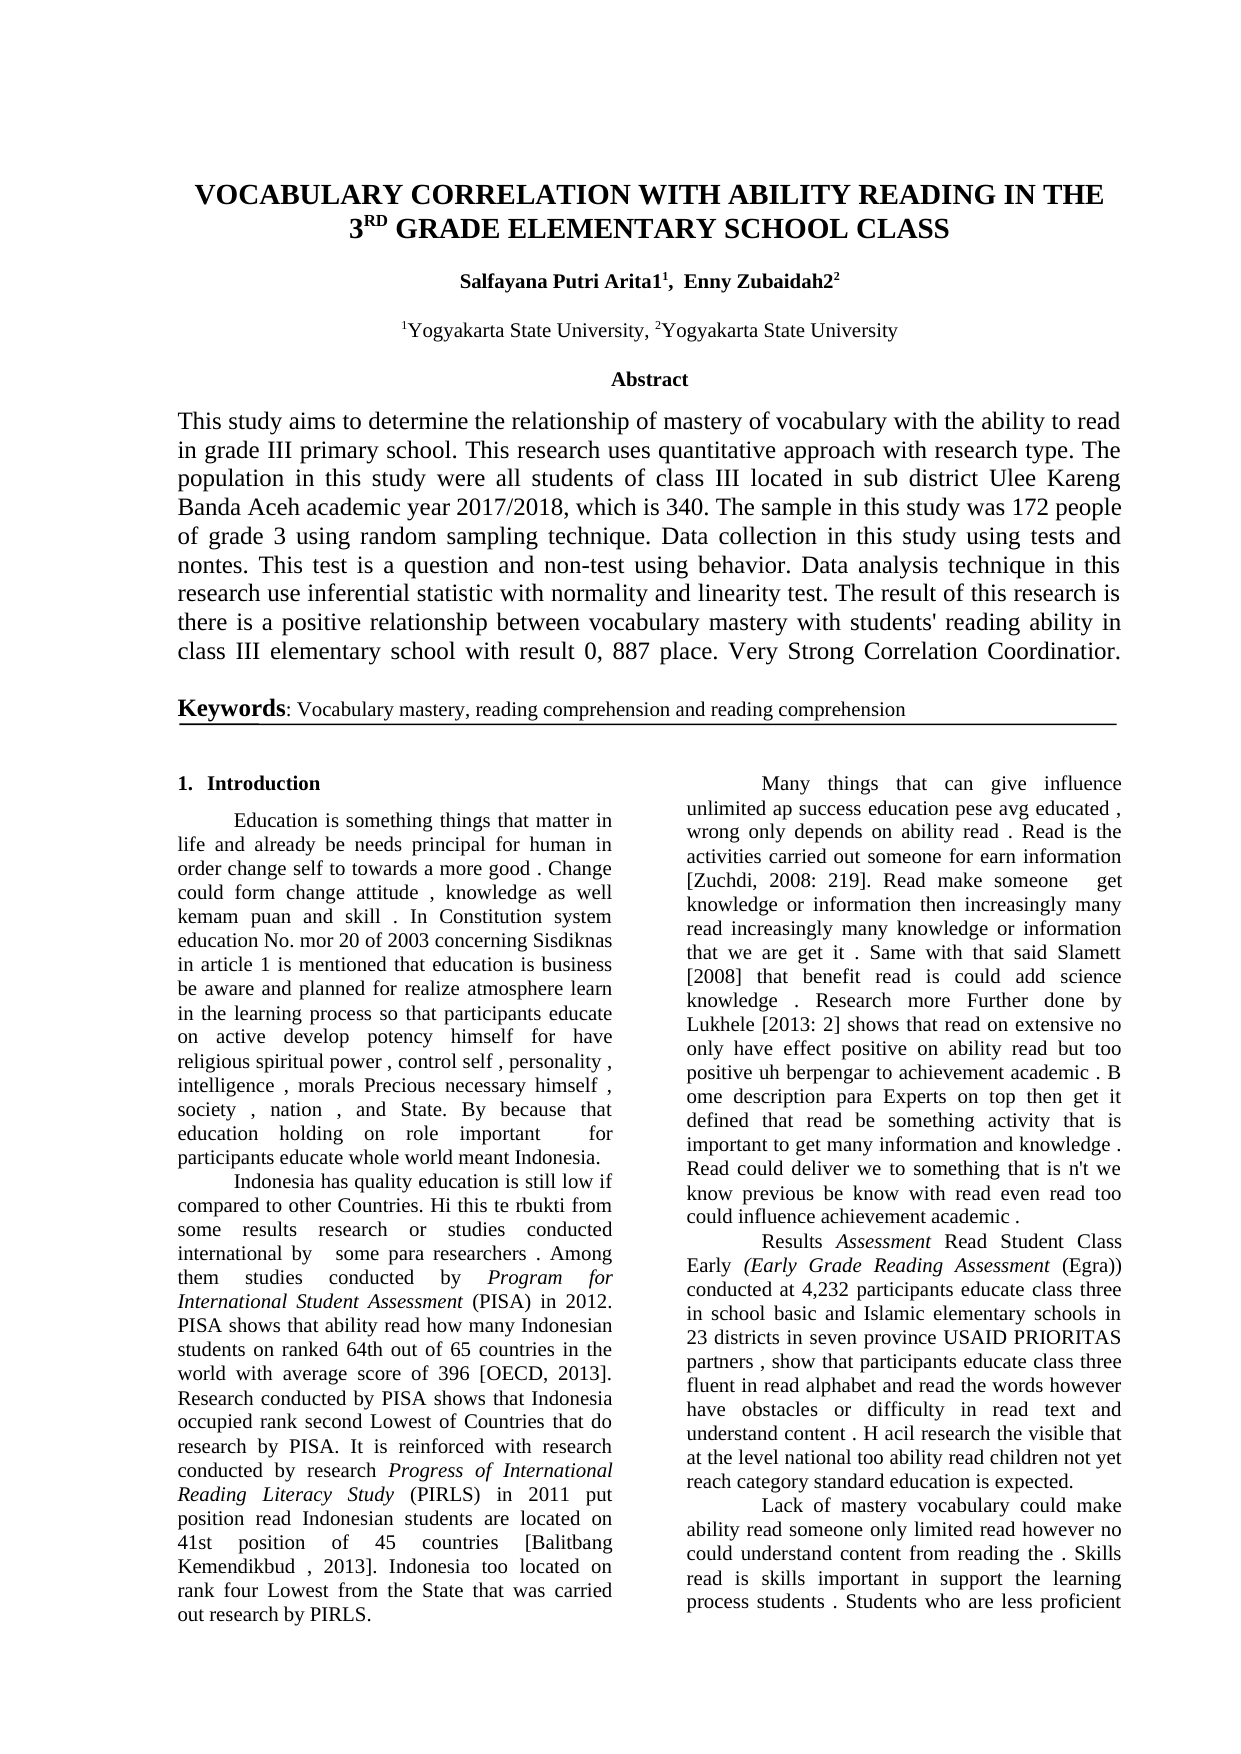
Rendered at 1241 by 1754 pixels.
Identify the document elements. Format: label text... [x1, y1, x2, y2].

text Salfayana Putri Arita11, Enny Zubaidah22 [177, 269, 1122, 293]
text Results Assessment Read Student Class Early (Early Grade Reading Assessment (Egra)) conducted at 4,232 participants educate class three in school basic and Islamic elementary schools in 23 districts in seven province USAID PRIORITAS partners , show that participants educate class three fluent in read alphabet and read the words however have obstacles or difficulty in read text and understand content . H acil research the visible that at the level national too ability read children not yet reach category standard education is expected. [686, 1228, 1122, 1493]
text Education is something things that matter in life and already be needs principal for human in order change self to towards a more good . Change could form change attitude , knowledge as well kemam puan and skill . In Constitution system education No. mor 20 of 2003 concerning Sisdiknas in article 1 is mentioned that education is business be aware and planned for realize atmosphere learn in the learning process so that participants educate on active develop potency himself for have religious spiritual power , control self , personality , intelligence , morals Precious necessary himself , society , nation , and State. By because that education holding on role important for participants educate whole world meant Indonesia. [177, 808, 613, 1169]
text Indonesia has quality education is still low if compared to other Countries. Hi this te rbukti from some results research or studies conducted international by some para researchers . Among them studies conducted by Program for International Student Assessment (PISA) in 2012. PISA shows that ability read how many Indonesian students on ranked 64th out of 65 countries in the world with average score of 396 [OECD, 2013]. Research conducted by PISA shows that Indonesia occupied rank second Lowest of Countries that do research by PISA. It is reinforced with research conducted by research Progress of International Reading Literacy Study (PIRLS) in 2011 put position read Indonesian students are located on 41st position of 45 countries [Balitbang Kemendikbud , 2013]. Indonesia too located on rank four Lowest from the State that was carried out research by PIRLS. [177, 1169, 613, 1626]
text Keywords: Vocabulary mastery, reading comprehension and reading comprehension [177, 693, 1122, 722]
title Abstract [177, 367, 1122, 391]
title VOCABULARY CORRELATION WITH ABILITY READING IN THE 3RD GRADE ELEMENTARY SCHOOL CLASS [177, 177, 1122, 244]
subtitle Introduction [177, 771, 613, 795]
text This study aims to determine the relationship of mastery of vocabulary with the ability to read in grade III primary school. This research uses quantitative approach with research type. The population in this study were all students of class III located in sub district Ulee Kareng Banda Aceh academic year 2017/2018, which is 340. The sample in this study was 172 people of grade 3 using random sampling technique. Data collection in this study using tests and nontes. This test is a question and non-test using behavior. Data analysis technique in this research use inferential statistic with normality and linearity test. The result of this research is there is a positive relationship between vocabulary mastery with students' reading ability in class III elementary school with result 0, 887 place. Very Strong Correlation Coordinatior. [177, 406, 1122, 693]
text 1Yogyakarta State University, 2Yogyakarta State University [177, 318, 1122, 342]
text Many things that can give influence unlimited ap success education pese avg educated , wrong only depends on ability read . Read is the activities carried out someone for earn information [Zuchdi, 2008: 219]. Read make someone get knowledge or information then increasingly many read increasingly many knowledge or information that we are get it . Same with that said Slamett [2008] that benefit read is could add science knowledge . Research more Further done by Lukhele [2013: 2] shows that read on extensive no only have effect positive on ability read but too positive uh berpengar to achievement academic . B ome description para Experts on top then get it defined that read be something activity that is important to get many information and knowledge . Read could deliver we to something that is n't we know previous be know with read even read too could influence achievement academic . [686, 771, 1122, 1228]
